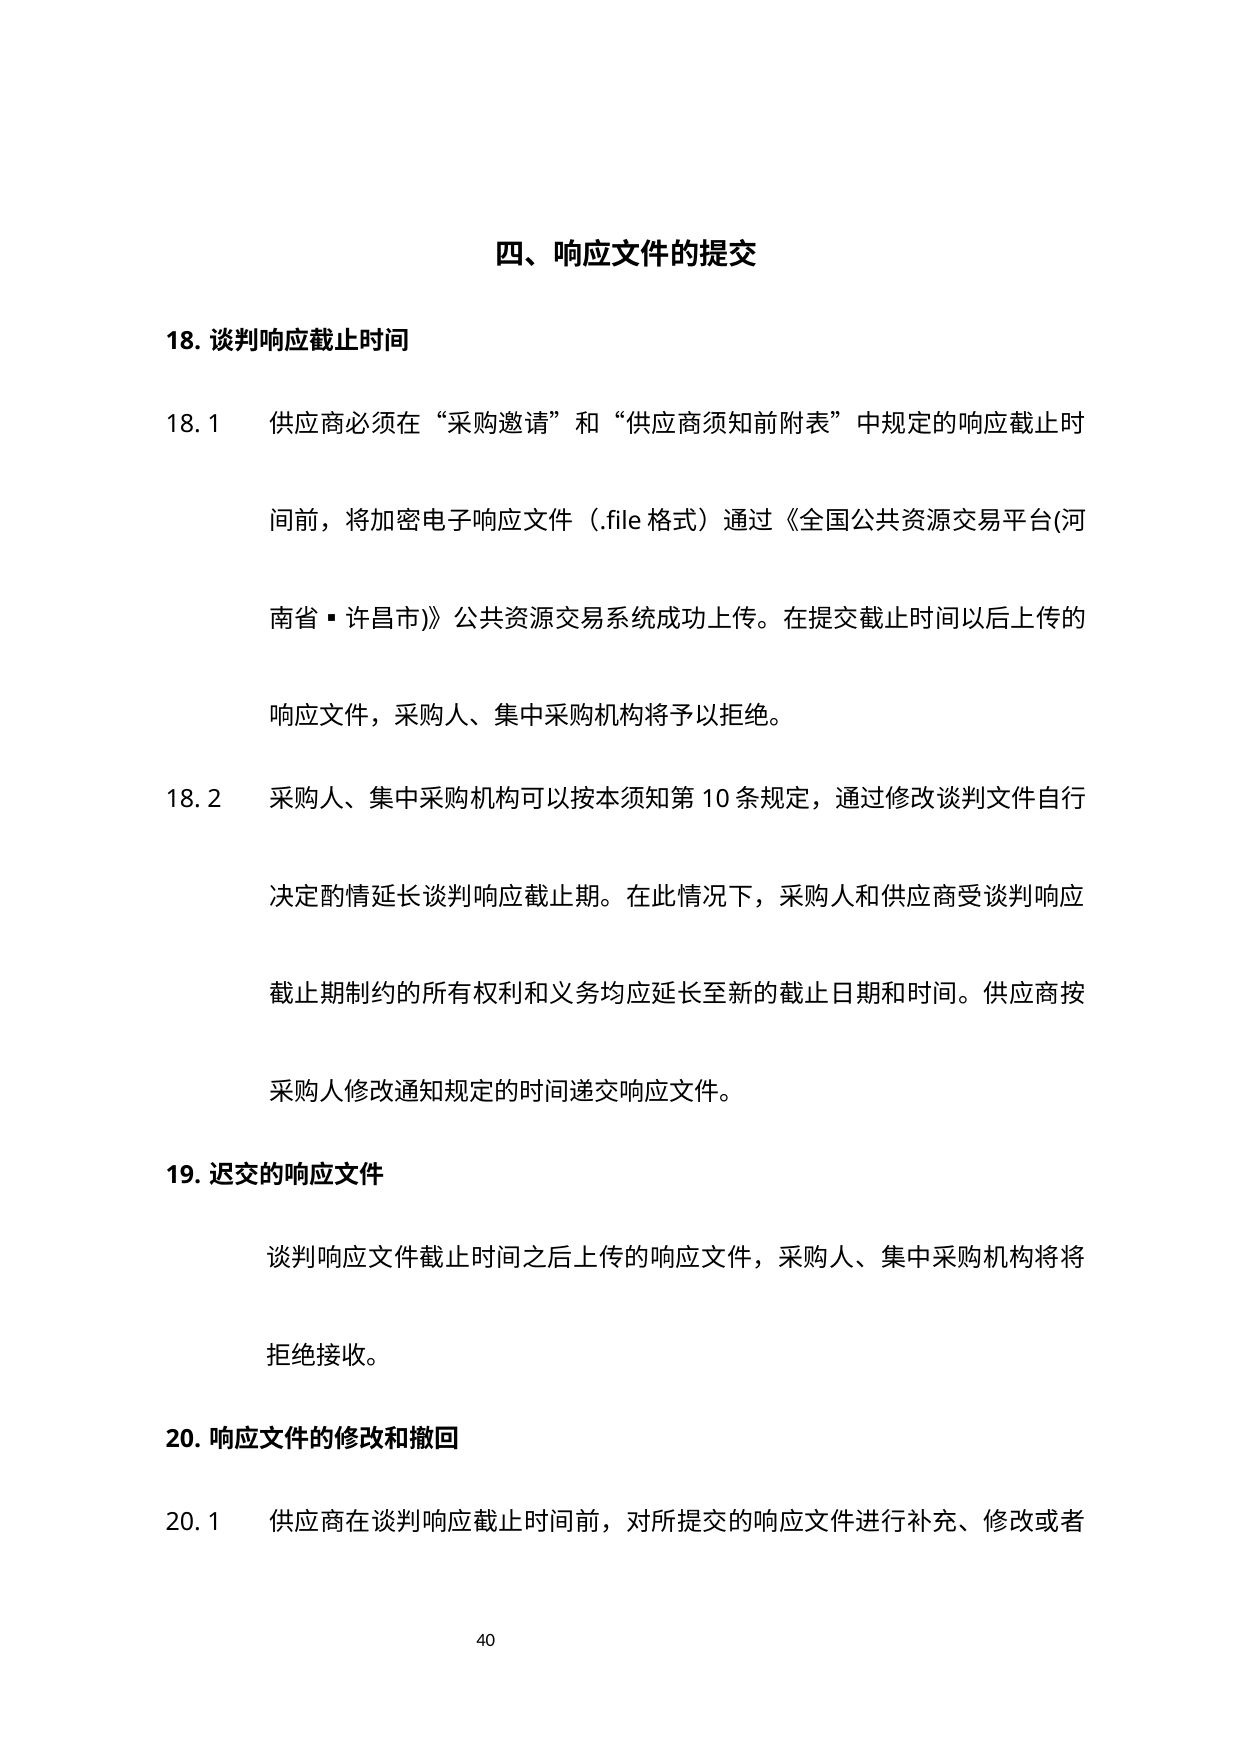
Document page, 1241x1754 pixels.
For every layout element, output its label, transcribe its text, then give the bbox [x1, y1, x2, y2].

list 采购人、集中采购机构可以按本须知第10条规定，通过修改谈判文件自行决定酌情延长谈判响应截止期。在此情况下，采购人和供应商受谈判响应截止期制约的所有权利和义务均应延长至新的截止日期和时间。供应商按采购人修改通知规定的时间递交响应文件。 [165, 764, 1087, 1122]
text 四、响应文件的提交 [165, 219, 1087, 284]
text 谈判响应文件截止时间之后上传的响应文件，采购人、集中采购机构将将拒绝接收。 [266, 1223, 1087, 1386]
list 供应商必须在“采购邀请”和“供应商须知前附表”中规定的响应截止时间前，将加密电子响应文件（.file格式）通过《全国公共资源交易平台(河南省▪许昌市)》公共资源交易系统成功上传。在提交截止时间以后上传的响应文件，采购人、集中采购机构将予以拒绝。 [165, 389, 1087, 746]
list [165, 1487, 1087, 1552]
list 响应文件的修改和撤回 [165, 1404, 1087, 1469]
list 迟交的响应文件 [165, 1140, 1087, 1205]
list 谈判响应截止时间 [165, 306, 1087, 371]
